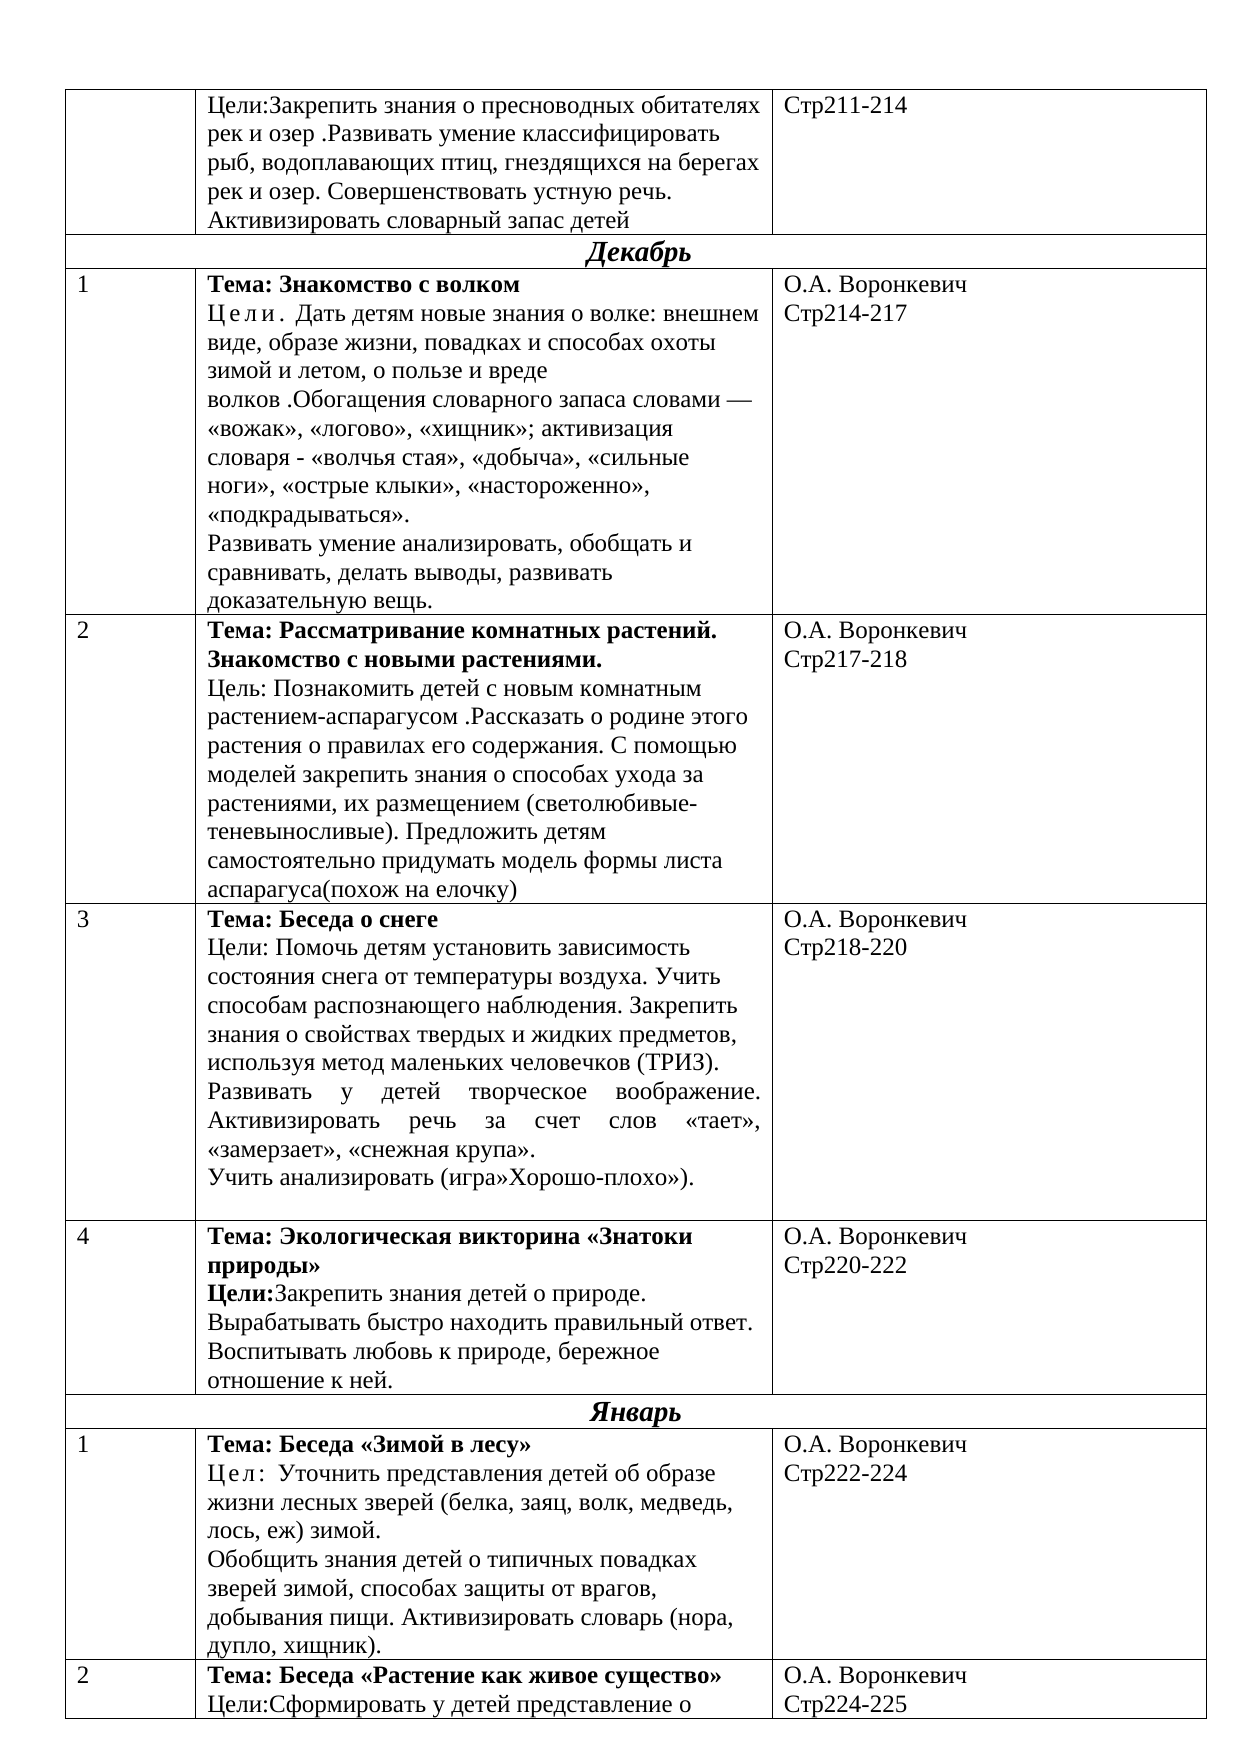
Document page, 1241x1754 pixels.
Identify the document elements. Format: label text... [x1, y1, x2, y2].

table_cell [196, 90, 772, 233]
table_cell 1 [66, 269, 195, 614]
table_cell О.А. Воронкевич Стр217-218 [773, 615, 1206, 903]
table_cell Тема: Беседа «Зимой в лесу» Цел: Уточнить представления детей об образе жизни лесных зверей (белка, заяц, волк, медведь, лось, еж) зимой. Обобщить знания детей о типичных повадках зверей зимой, способах защиты от врагов, добывания пищи. Активизировать словарь (нора, дупло, хищник). [196, 1429, 772, 1659]
table_cell О.А. Воронкевич Стр214-217 [773, 269, 1206, 614]
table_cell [773, 1660, 1206, 1718]
table_cell 2 [66, 615, 195, 903]
table_cell 4 [66, 1221, 195, 1393]
table_cell О.А. Воронкевич Стр218-220 [773, 904, 1206, 1220]
table_cell Тема: Экологическая викторина «Знатоки природы» Цели:Закрепить знания детей о природе. Вырабатывать быстро находить правильный ответ. Воспитывать любовь к природе, бережное отношение к ней. [196, 1221, 772, 1393]
table_cell О.А. Воронкевич Стр222-224 [773, 1429, 1206, 1659]
table_cell Тема: Беседа о снеге Цели: Помочь детям установить зависимость состояния снега от температуры воздуха. Учить способам распознающего наблюдения. Закрепить знания о свойствах твердых и жидких предметов, используя метод маленьких человечков (ТРИЗ). Развивать у детей творческое воображение. Активизировать речь за счет слов «тает», «замерзает», «снежная крупа». Учить анализировать (игра»Хорошо-плохо»). [196, 904, 772, 1220]
table_cell Январь [66, 1395, 1206, 1428]
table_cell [773, 90, 1206, 233]
table_cell 4 [66, 90, 195, 233]
table_cell Декабрь [66, 235, 1206, 268]
table_cell Тема: Рассматривание комнатных растений. Знакомство с новыми растениями. Цель: Познакомить детей с новым комнатным растением-аспарагусом .Рассказать о родине этого растения о правилах его содержания. С помощью моделей закрепить знания о способах ухода за растениями, их размещением (светолюбивые-теневыносливые). Предложить детям самостоятельно придумать модель формы листа аспарагуса(похож на елочку) [196, 615, 772, 903]
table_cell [196, 1660, 772, 1718]
table_cell 2 [66, 1660, 195, 1718]
table_cell 1 [66, 1429, 195, 1659]
table_cell 3 [66, 904, 195, 1220]
table_cell О.А. Воронкевич Стр220-222 [773, 1221, 1206, 1393]
table_cell Тема: Знакомство с волком Цели. Дать детям новые знания о волке: внешнем виде, образе жизни, повадках и способах охоты зимой и летом, о пользе и вреде волков .Обогащения словарного запаса словами — «вожак», «логово», «хищник»; активизация словаря - «волчья стая», «добыча», «сильные ноги», «острые клыки», «настороженно», «подкрадываться». Развивать умение анализировать, обобщать и сравнивать, делать выводы, развивать доказательную вещь. [196, 269, 772, 614]
